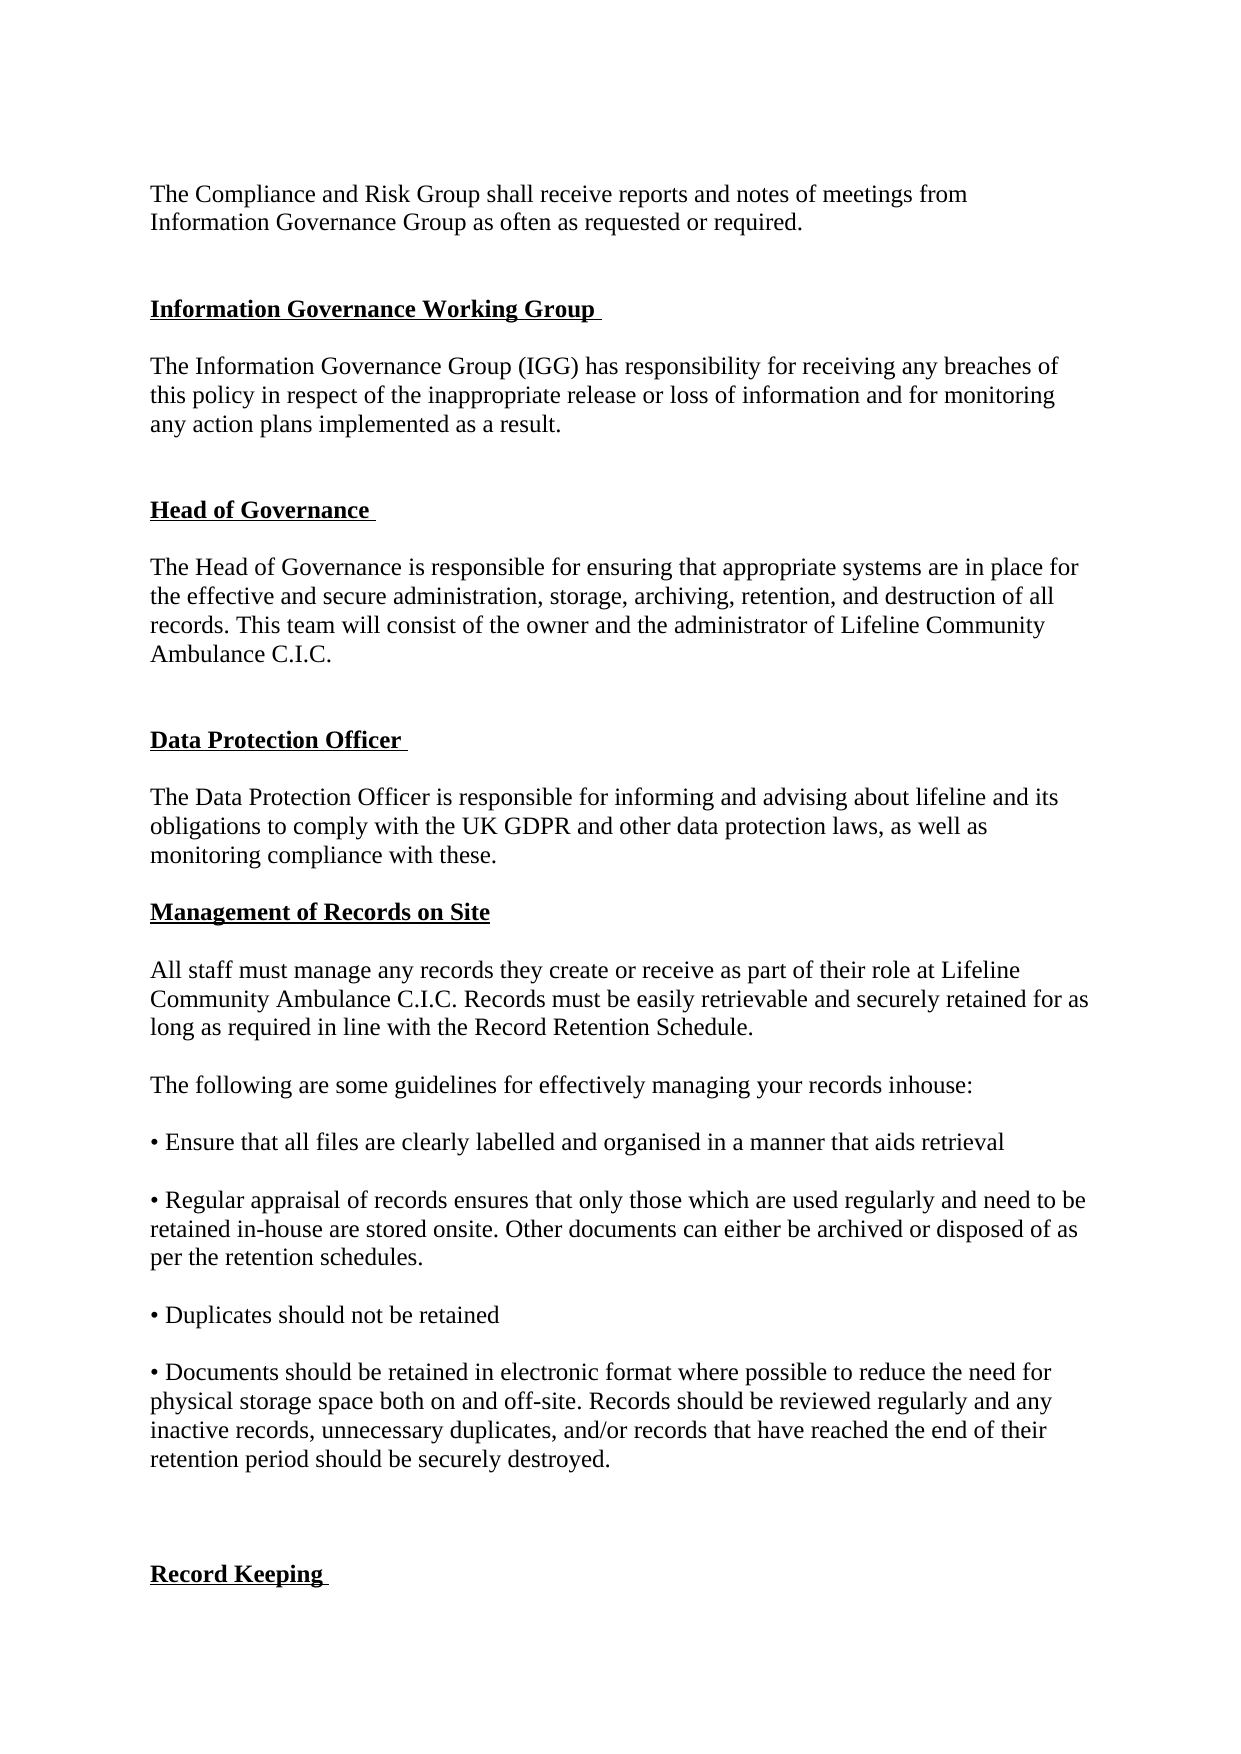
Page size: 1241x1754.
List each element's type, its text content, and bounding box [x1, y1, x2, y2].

text • Duplicates should not be retained [150, 1300, 1090, 1329]
text The following are some guidelines for effectively managing your records inhouse: [150, 1070, 1090, 1099]
text Data Protection Officer [150, 725, 1090, 754]
text Record Keeping [150, 1559, 1090, 1587]
text The Data Protection Officer is responsible for informing and advising about lifeline and its obligations to comply with the UK GDPR and other data protection laws, as well as monitoring compliance with these. [150, 782, 1090, 869]
text Information Governance Working Group [150, 294, 1090, 322]
text • Regular appraisal of records ensures that only those which are used regularly and need to be retained in-house are stored onsite. Other documents can either be archived or disposed of as per the retention schedules. [150, 1185, 1090, 1271]
text All staff must manage any records they create or receive as part of their role at Lifeline Community Ambulance C.I.C. Records must be easily retrievable and securely retained for as long as required in line with the Record Retention Schedule. [150, 955, 1090, 1041]
text The Head of Governance is responsible for ensuring that appropriate systems are in place for the effective and secure administration, storage, archiving, retention, and destruction of all records. This team will consist of the owner and the administrator of Lifeline Community Ambulance C.I.C. [150, 552, 1090, 667]
text The Compliance and Risk Group shall receive reports and notes of meetings from Information Governance Group as often as requested or required. [150, 179, 1090, 236]
text Management of Records on Site [150, 897, 1090, 926]
text • Ensure that all files are clearly labelled and organised in a manner that aids retrieval [150, 1127, 1090, 1156]
text The Information Governance Group (IGG) has responsibility for receiving any breaches of this policy in respect of the inappropriate release or loss of information and for monitoring any action plans implemented as a result. [150, 351, 1090, 437]
text • Documents should be retained in electronic format where possible to reduce the need for physical storage space both on and off-site. Records should be reviewed regularly and any inactive records, unnecessary duplicates, and/or records that have reached the end of their retention period should be securely destroyed. [150, 1357, 1090, 1472]
text Head of Governance [150, 495, 1090, 524]
